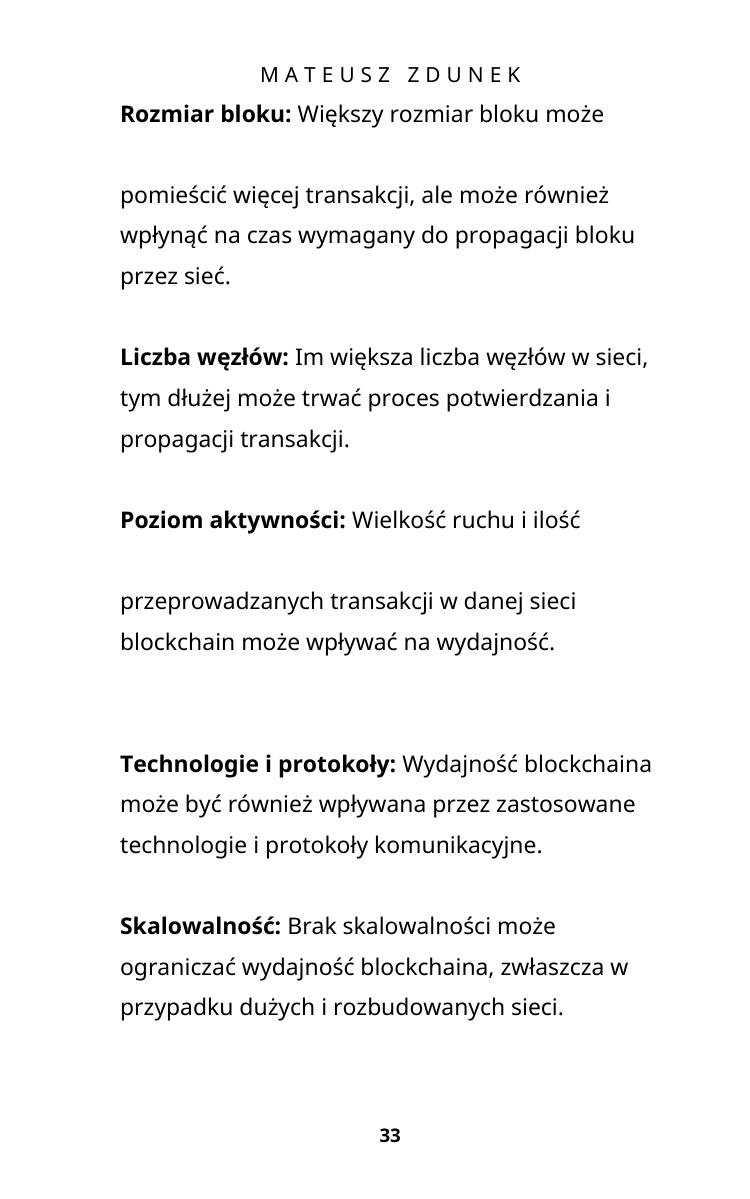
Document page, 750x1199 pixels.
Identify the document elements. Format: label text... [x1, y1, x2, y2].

text Rozmiar bloku: Większy rozmiar bloku może [120, 97, 660, 129]
text Poziom aktywności: Wielkość ruchu i ilość [120, 504, 660, 535]
text pomieścić więcej transakcji, ale może również wpłynąć na czas wymagany do propagacji bloku przez sieć. [120, 179, 660, 291]
text Skalowalność: Brak skalowalności może ograniczać wydajność blockchaina, zwłaszcza w przypadku dużych i rozbudowanych sieci. [120, 910, 660, 1022]
text przeprowadzanych transakcji w danej sieci blockchain może wpływać na wydajność. [120, 585, 660, 657]
text Technologie i protokoły: Wydajność blockchaina może być również wpływana przez zastosowane technologie i protokoły komunikacyjne. [120, 747, 660, 860]
text Liczba węzłów: Im większa liczba węzłów w sieci, tym dłużej może trwać proces potwierdzania i propagacji transakcji. [120, 341, 660, 454]
